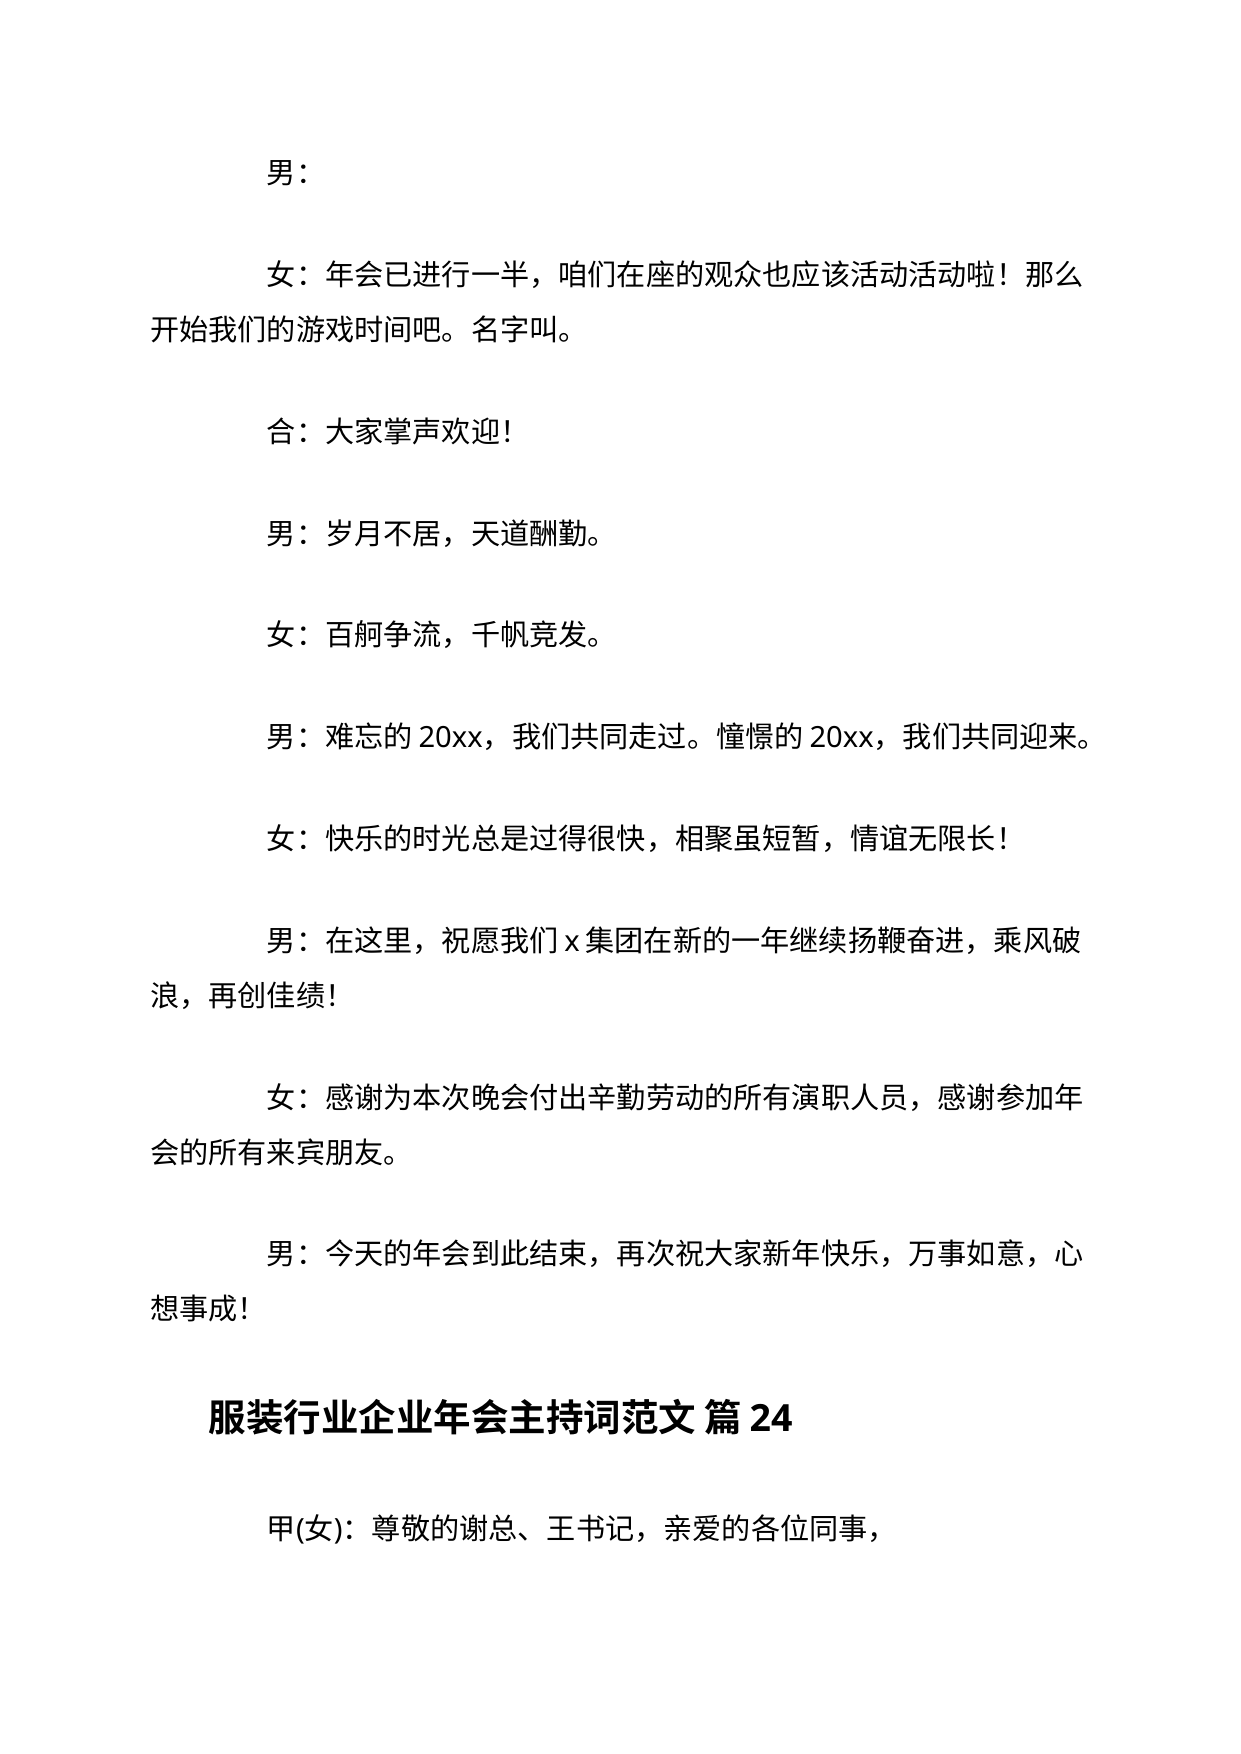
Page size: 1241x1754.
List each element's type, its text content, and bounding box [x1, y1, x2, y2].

text 男：今天的年会到此结束，再次祝大家新年快乐，万事如意，心想事成！ [150, 1231, 1090, 1328]
text 男：在这里，祝愿我们x集团在新的一年继续扬鞭奋进，乘风破浪，再创佳绩！ [150, 917, 1090, 1015]
text 男：难忘的20xx，我们共同走过。憧憬的20xx，我们共同迎来。 [150, 714, 1090, 756]
text 女：百舸争流，千帆竞发。 [150, 612, 1090, 654]
text 女：感谢为本次晚会付出辛勤劳动的所有演职人员，感谢参加年会的所有来宾朋友。 [150, 1074, 1090, 1171]
text 甲(女)：尊敬的谢总、王书记，亲爱的各位同事， [150, 1505, 1090, 1548]
text 男：岁月不居，天道酬勤。 [150, 510, 1090, 552]
text 服装行业企业年会主持词范文 篇24 [150, 1388, 1090, 1442]
text 女：快乐的时光总是过得很快，相聚虽短暂，情谊无限长！ [150, 816, 1090, 858]
text 女：年会已进行一半，咱们在座的观众也应该活动活动啦！那么开始我们的游戏时间吧。名字叫。 [150, 252, 1090, 349]
text 男： [150, 150, 1090, 192]
text 合：大家掌声欢迎！ [150, 408, 1090, 451]
